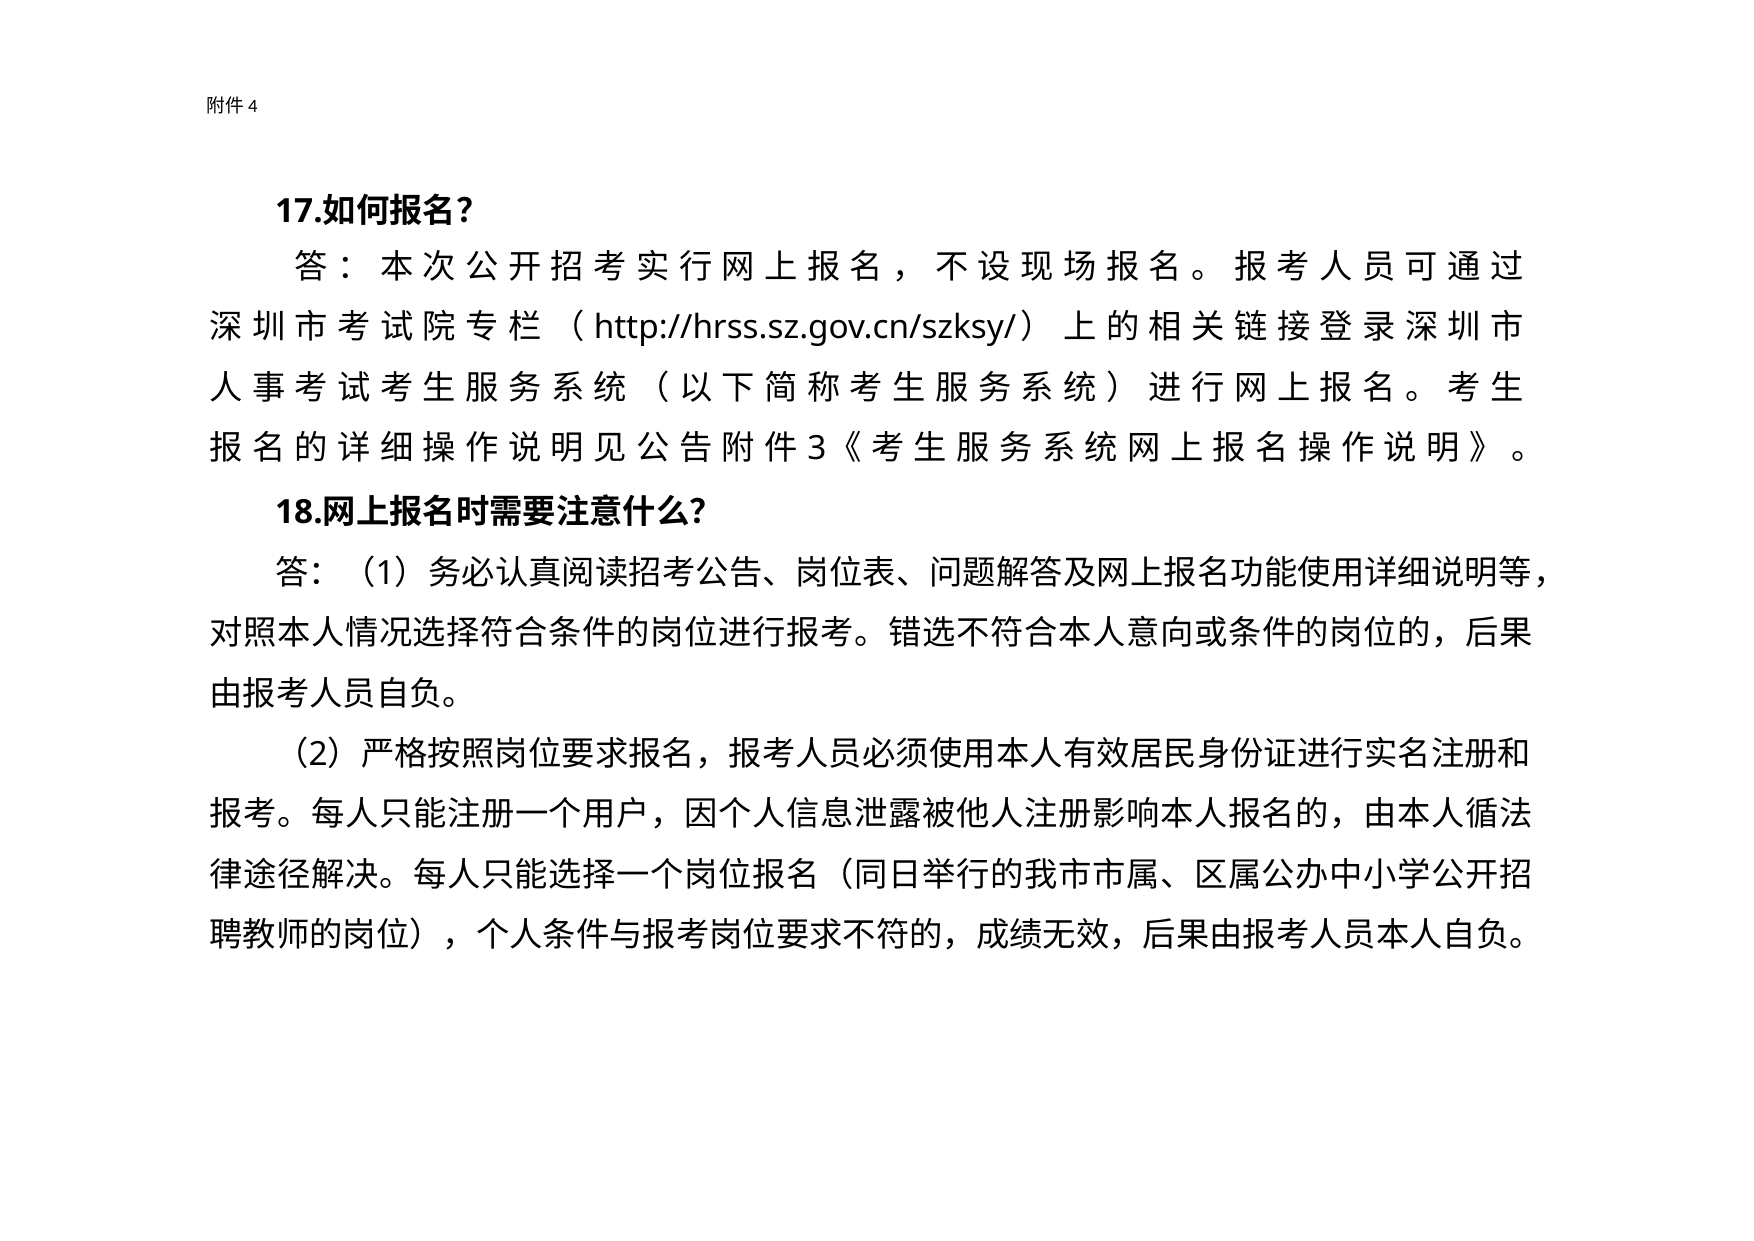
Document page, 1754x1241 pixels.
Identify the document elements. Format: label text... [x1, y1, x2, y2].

text 17.如何报名？ [209, 174, 1533, 234]
text 答：（1）务必认真阅读招考公告、岗位表、问题解答及网上报名功能使用详细说明等，对照本人情况选择符合条件的岗位进行报考。错选不符合本人意向或条件的岗位的，后果由报考人员自负。 [209, 536, 1533, 717]
text （2）严格按照岗位要求报名，报考人员必须使用本人有效居民身份证进行实名注册和报考。每人只能注册一个用户，因个人信息泄露被他人注册影响本人报名的，由本人循法律途径解决。每人只能选择一个岗位报名（同日举行的我市市属、区属公办中小学公开招聘教师的岗位），个人条件与报考岗位要求不符的，成绩无效，后果由报考人员本人自负。 [209, 717, 1533, 959]
text 答：本次公开招考实行网上报名，不设现场报名。报考人员可通过深圳市考试院专栏（http://hrss.sz.gov.cn/szksy/）上的相关链接登录深圳市人事考试考生服务系统（以下简称考生服务系统）进行网上报名。考生报名的详细操作说明见公告附件3《考生服务系统网上报名操作说明》。 [209, 234, 1533, 475]
text 18.网上报名时需要注意什么？ [209, 475, 1533, 536]
